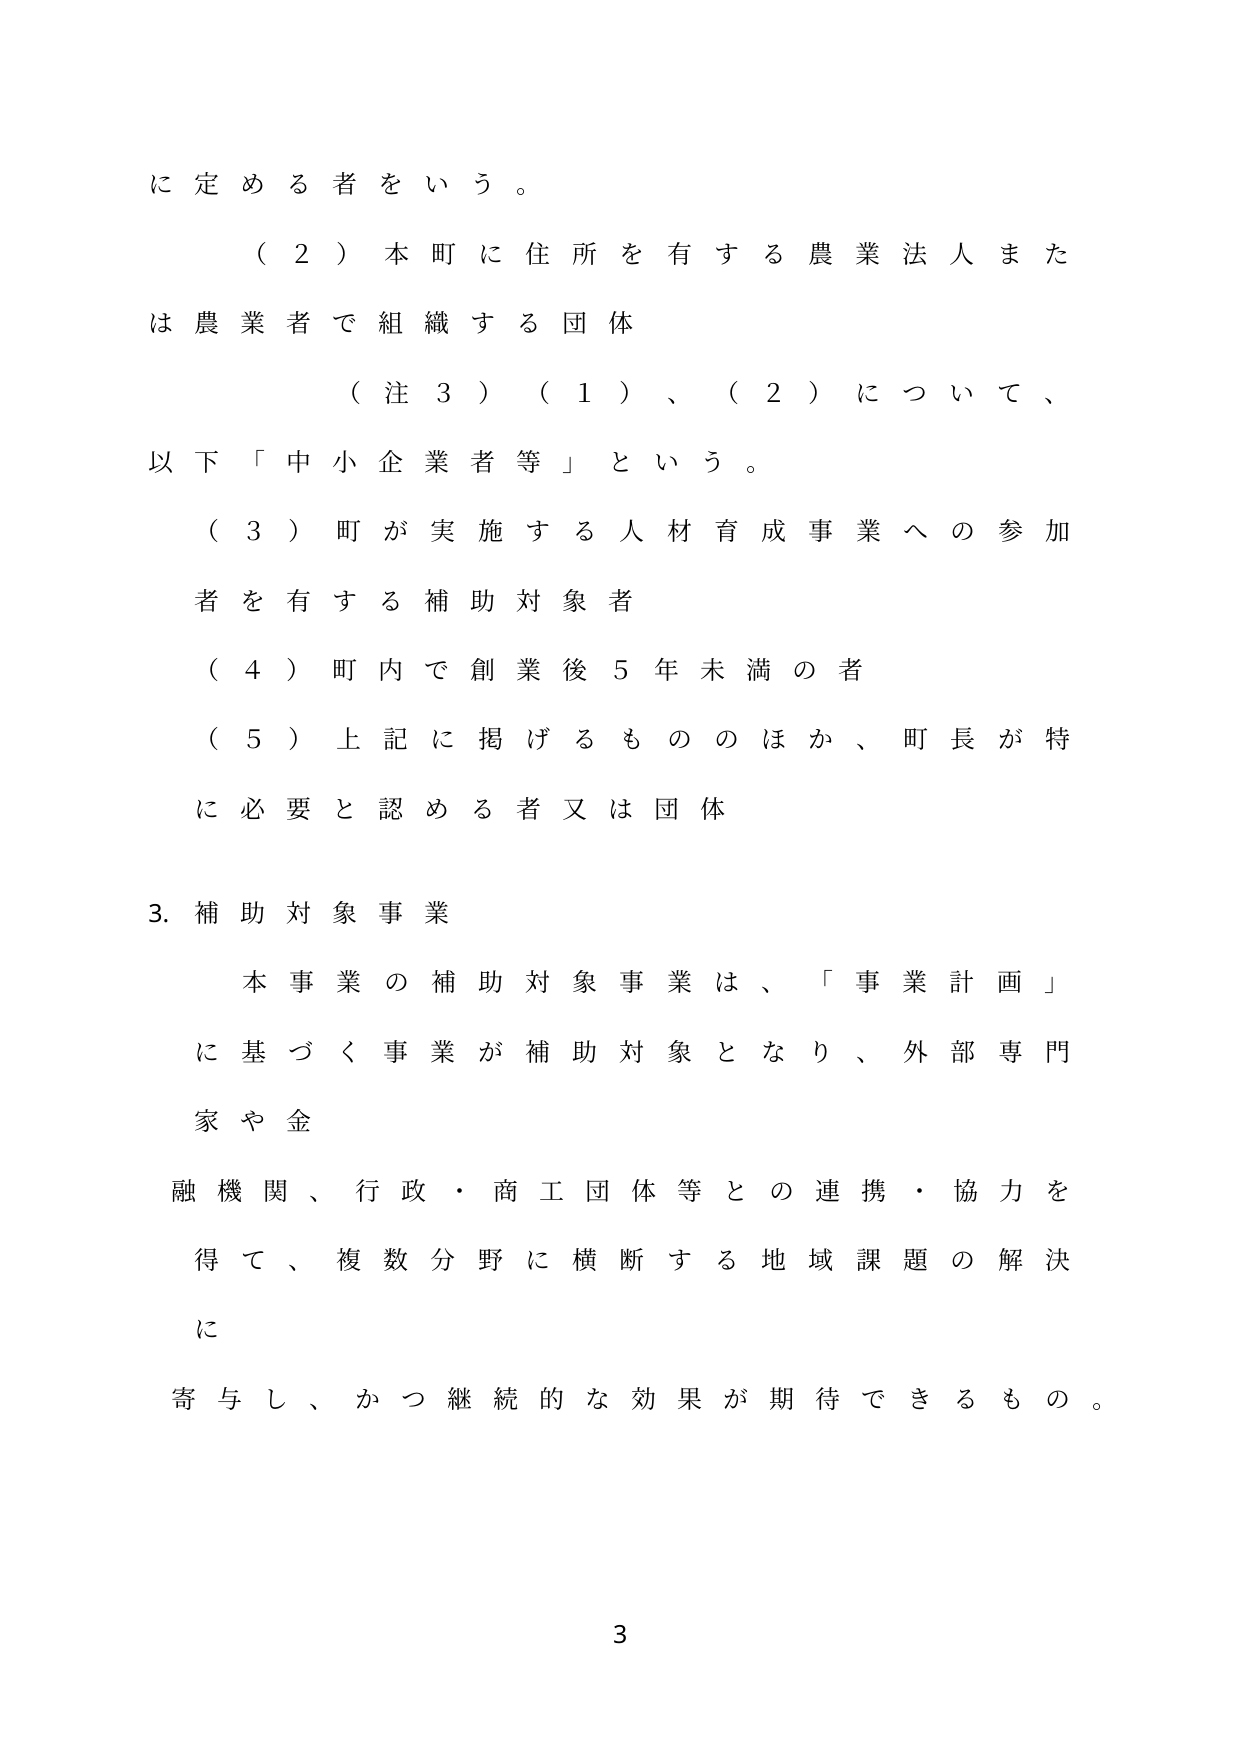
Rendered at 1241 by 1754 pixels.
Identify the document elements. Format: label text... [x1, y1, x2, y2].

text （４）町内で創業後５年未満の者 [194, 634, 1092, 703]
text （５）上記に掲げるもののほか、町長が特に必要と認める者又は団体 [194, 703, 1092, 842]
text 寄与し、かつ継続的な効果が期待できるもの。 [171, 1363, 1092, 1432]
text （注３）（１）、（２）について、以下「中小企業者等」という。 [148, 357, 1092, 495]
text 融機関、行政・商工団体等との連携・協力を得て、複数分野に横断する地域課題の解決に [171, 1154, 1092, 1363]
text （２）本町に住所を有する農業法人または農業者で組織する団体 [148, 218, 1092, 357]
text （３）町が実施する人材育成事業への参加者を有する補助対象者 [194, 495, 1092, 634]
text 本事業の補助対象事業は、「事業計画」に基づく事業が補助対象となり、外部専門家や金 [148, 946, 1092, 1154]
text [148, 148, 1092, 218]
list 補助対象事業 [148, 877, 1092, 946]
